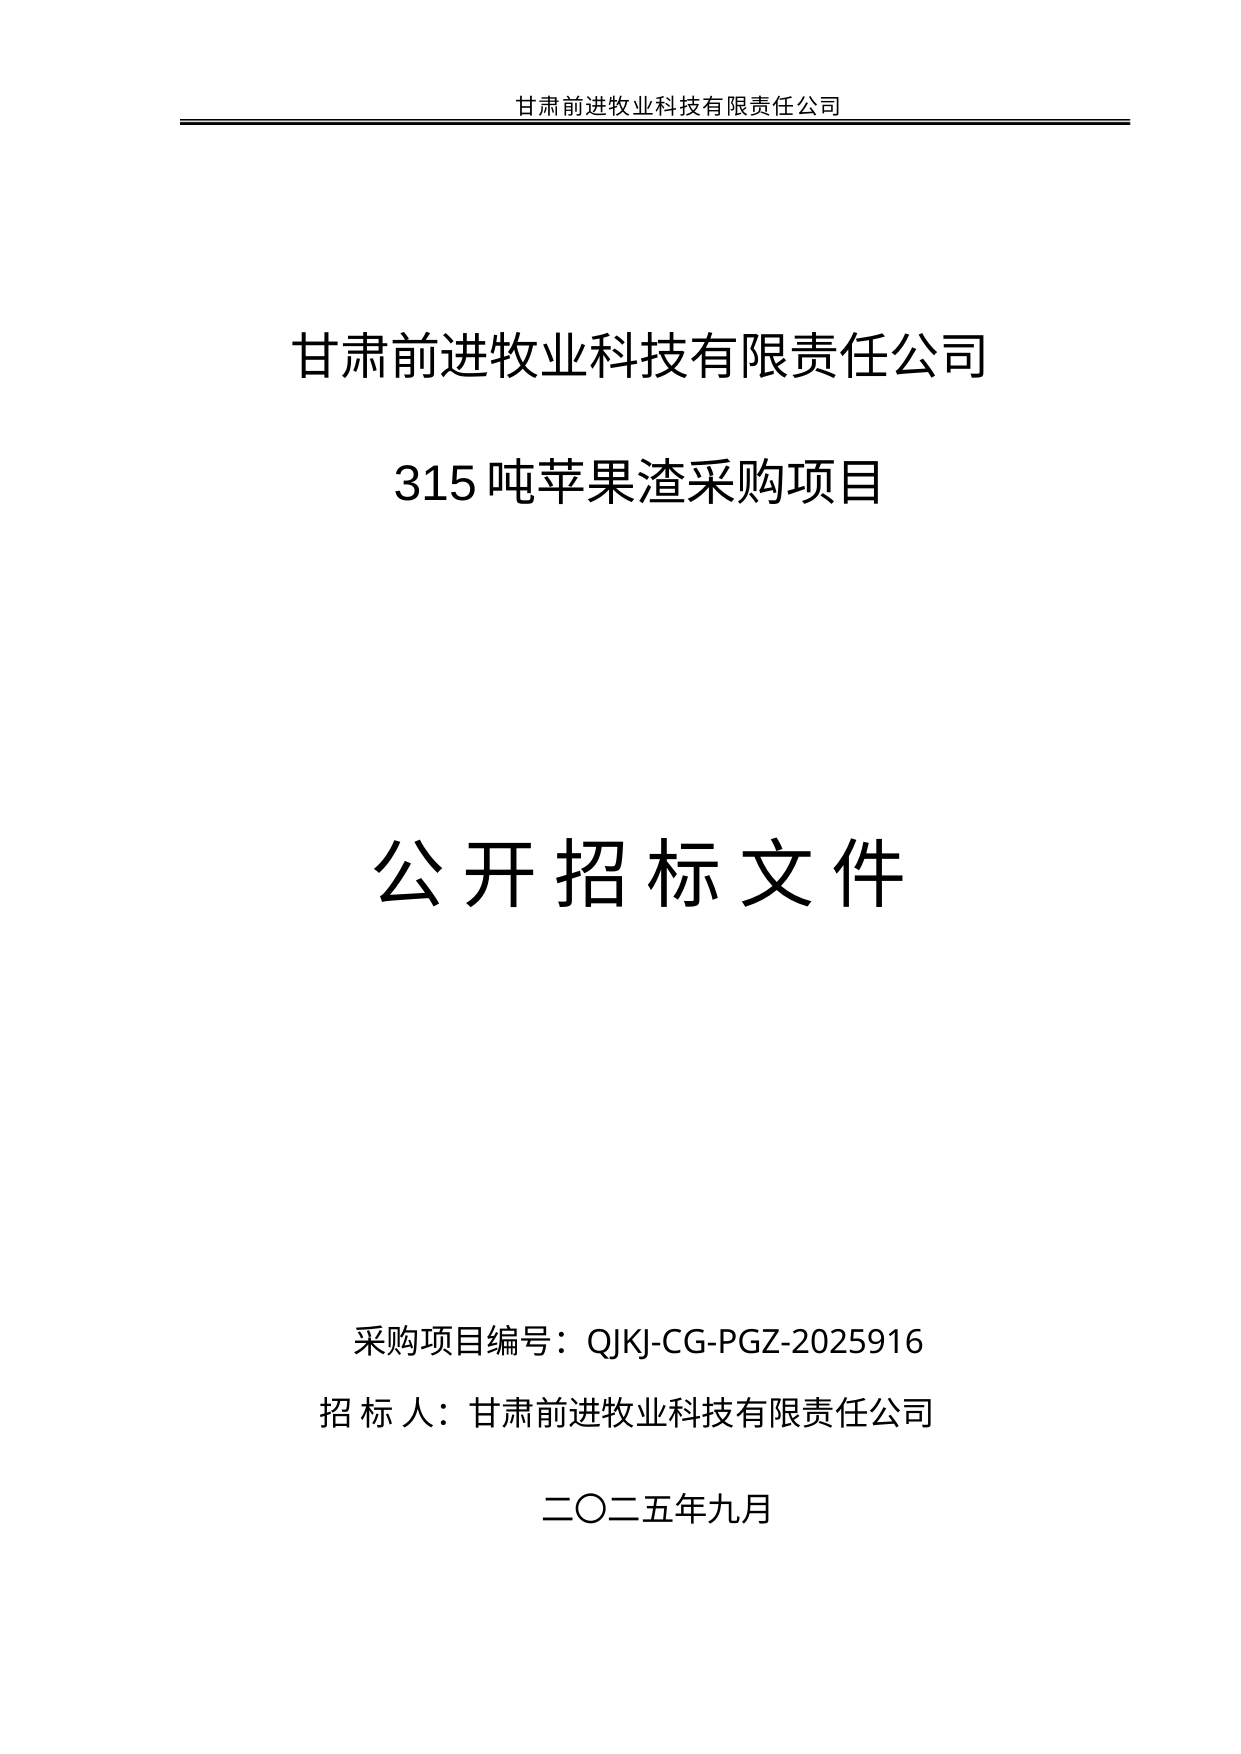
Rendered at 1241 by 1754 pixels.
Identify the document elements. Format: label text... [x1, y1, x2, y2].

text 采购项目编号：QJKJ-CG-PGZ-2025916 [320, 1318, 1096, 1362]
text 二〇二五年九月 [542, 1486, 1096, 1530]
text 315吨苹果渣采购项目 [258, 442, 1022, 515]
text 甘肃前进牧业科技有限责任公司 [258, 316, 1022, 389]
text 招 标 人：甘肃前进牧业科技有限责任公司 [319, 1387, 984, 1435]
picture [180, 119, 1132, 125]
text 公 开 招 标 文 件 [180, 822, 1096, 921]
